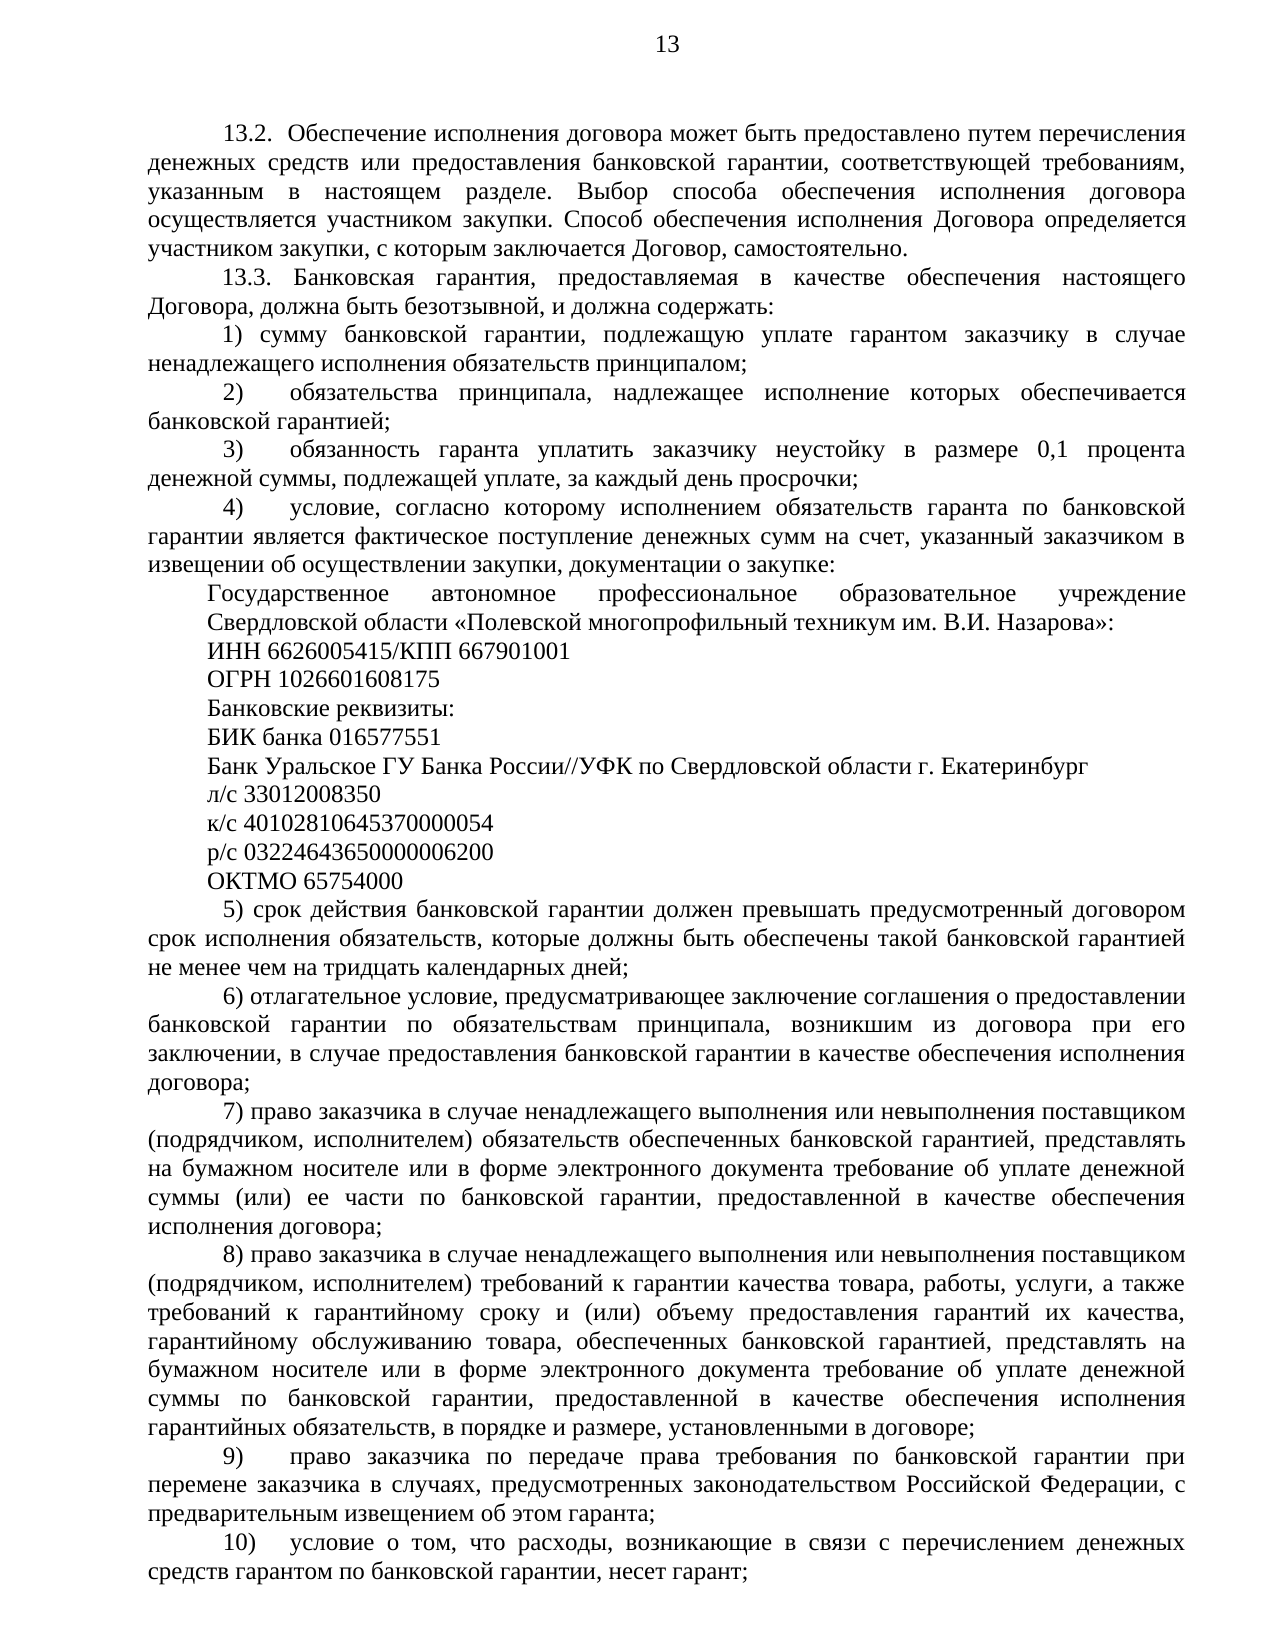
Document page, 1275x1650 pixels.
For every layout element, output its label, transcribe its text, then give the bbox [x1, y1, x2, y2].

text 9) право заказчика по передаче права требования по банковской гарантии при перемене заказчика в случаях, предусмотренных законодательством Российской Федерации, с предварительным извещением об этом гаранта; [148, 1441, 1186, 1527]
text Банк Уральское ГУ Банка России//УФК по Свердловской области г. Екатеринбург [207, 751, 1186, 779]
text 10) условие о том, что расходы, возникающие в связи с перечислением денежных средств гарантом по банковской гарантии, несет гарант; [148, 1527, 1186, 1584]
text р/с 03224643650000006200 [207, 837, 1186, 866]
text 3) обязанность гаранта уплатить заказчику неустойку в размере 0,1 процента денежной суммы, подлежащей уплате, за каждый день просрочки; [148, 434, 1186, 492]
text л/с 33012008350 [207, 779, 1186, 808]
text к/с 40102810645370000054 [207, 808, 1186, 837]
text 1) сумму банковской гарантии, подлежащую уплате гарантом заказчику в случае ненадлежащего исполнения обязательств принципалом; [148, 319, 1186, 377]
text 7) право заказчика в случае ненадлежащего выполнения или невыполнения поставщиком (подрядчиком, исполнителем) обязательств обеспеченных банковской гарантией, представлять на бумажном носителе или в форме электронного документа требование об уплате денежной суммы (или) ее части по банковской гарантии, предоставленной в качестве обеспечения исполнения договора; [148, 1096, 1186, 1239]
text 13.2. Обеспечение исполнения договора может быть предоставлено путем перечисления денежных средств или предоставления банковской гарантии, соответствующей требованиям, указанным в настоящем разделе. Выбор способа обеспечения исполнения договора осуществляется участником закупки. Способ обеспечения исполнения Договора определяется участником закупки, с которым заключается Договор, самостоятельно. [148, 118, 1186, 262]
text 6) отлагательное условие, предусматривающее заключение соглашения о предоставлении банковской гарантии по обязательствам принципала, возникшим из договора при его заключении, в случае предоставления банковской гарантии в качестве обеспечения исполнения договора; [148, 981, 1186, 1096]
text ОКТМО 65754000 [207, 866, 1186, 894]
text Банковские реквизиты: [207, 693, 1186, 722]
text 2) обязательства принципала, надлежащее исполнение которых обеспечивается банковской гарантией; [148, 377, 1186, 434]
text ИНН 6626005415/КПП 667901001 [207, 636, 1186, 664]
text 8) право заказчика в случае ненадлежащего выполнения или невыполнения поставщиком (подрядчиком, исполнителем) требований к гарантии качества товара, работы, услуги, а также требований к гарантийному сроку и (или) объему предоставления гарантий их качества, гарантийному обслуживанию товара, обеспеченных банковской гарантией, представлять на бумажном носителе или в форме электронного документа требование об уплате денежной суммы по банковской гарантии, предоставленной в качестве обеспечения исполнения гарантийных обязательств, в порядке и размере, установленными в договоре; [148, 1239, 1186, 1441]
text 5) срок действия банковской гарантии должен превышать предусмотренный договором срок исполнения обязательств, которые должны быть обеспечены такой банковской гарантией не менее чем на тридцать календарных дней; [148, 894, 1186, 981]
text БИК банка 016577551 [207, 722, 1186, 751]
text Государственное автономное профессиональное образовательное учреждение Свердловской области «Полевской многопрофильный техникум им. В.И. Назарова»: [207, 578, 1186, 636]
text 13.3. Банковская гарантия, предоставляемая в качестве обеспечения настоящего Договора, должна быть безотзывной, и должна содержать: [148, 262, 1186, 319]
text ОГРН 1026601608175 [207, 664, 1186, 693]
text 4) условие, согласно которому исполнением обязательств гаранта по банковской гарантии является фактическое поступление денежных сумм на счет, указанный заказчиком в извещении об осуществлении закупки, документации о закупке: [148, 492, 1186, 578]
